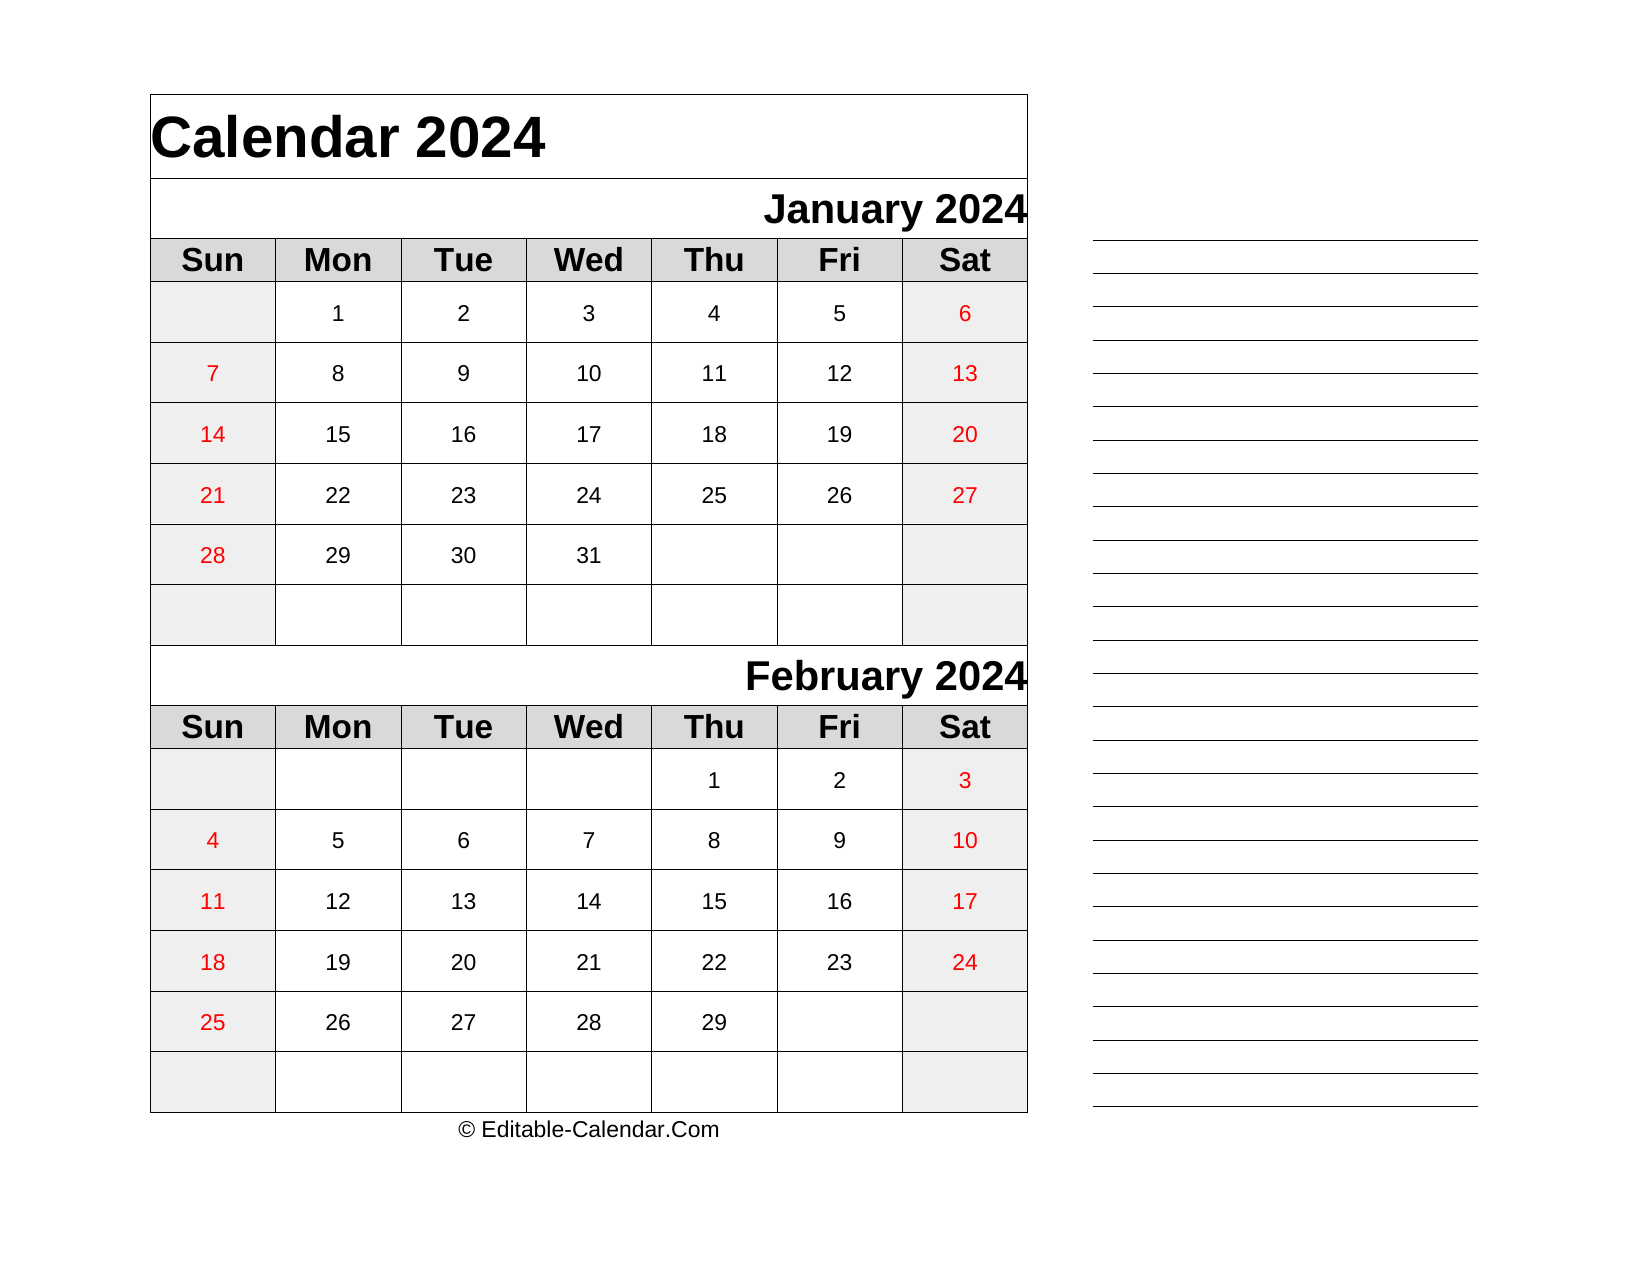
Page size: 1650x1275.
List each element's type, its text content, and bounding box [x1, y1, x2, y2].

table_header © Editable-Calendar.Com [139, 94, 1039, 1147]
table_header [1039, 94, 1489, 1147]
